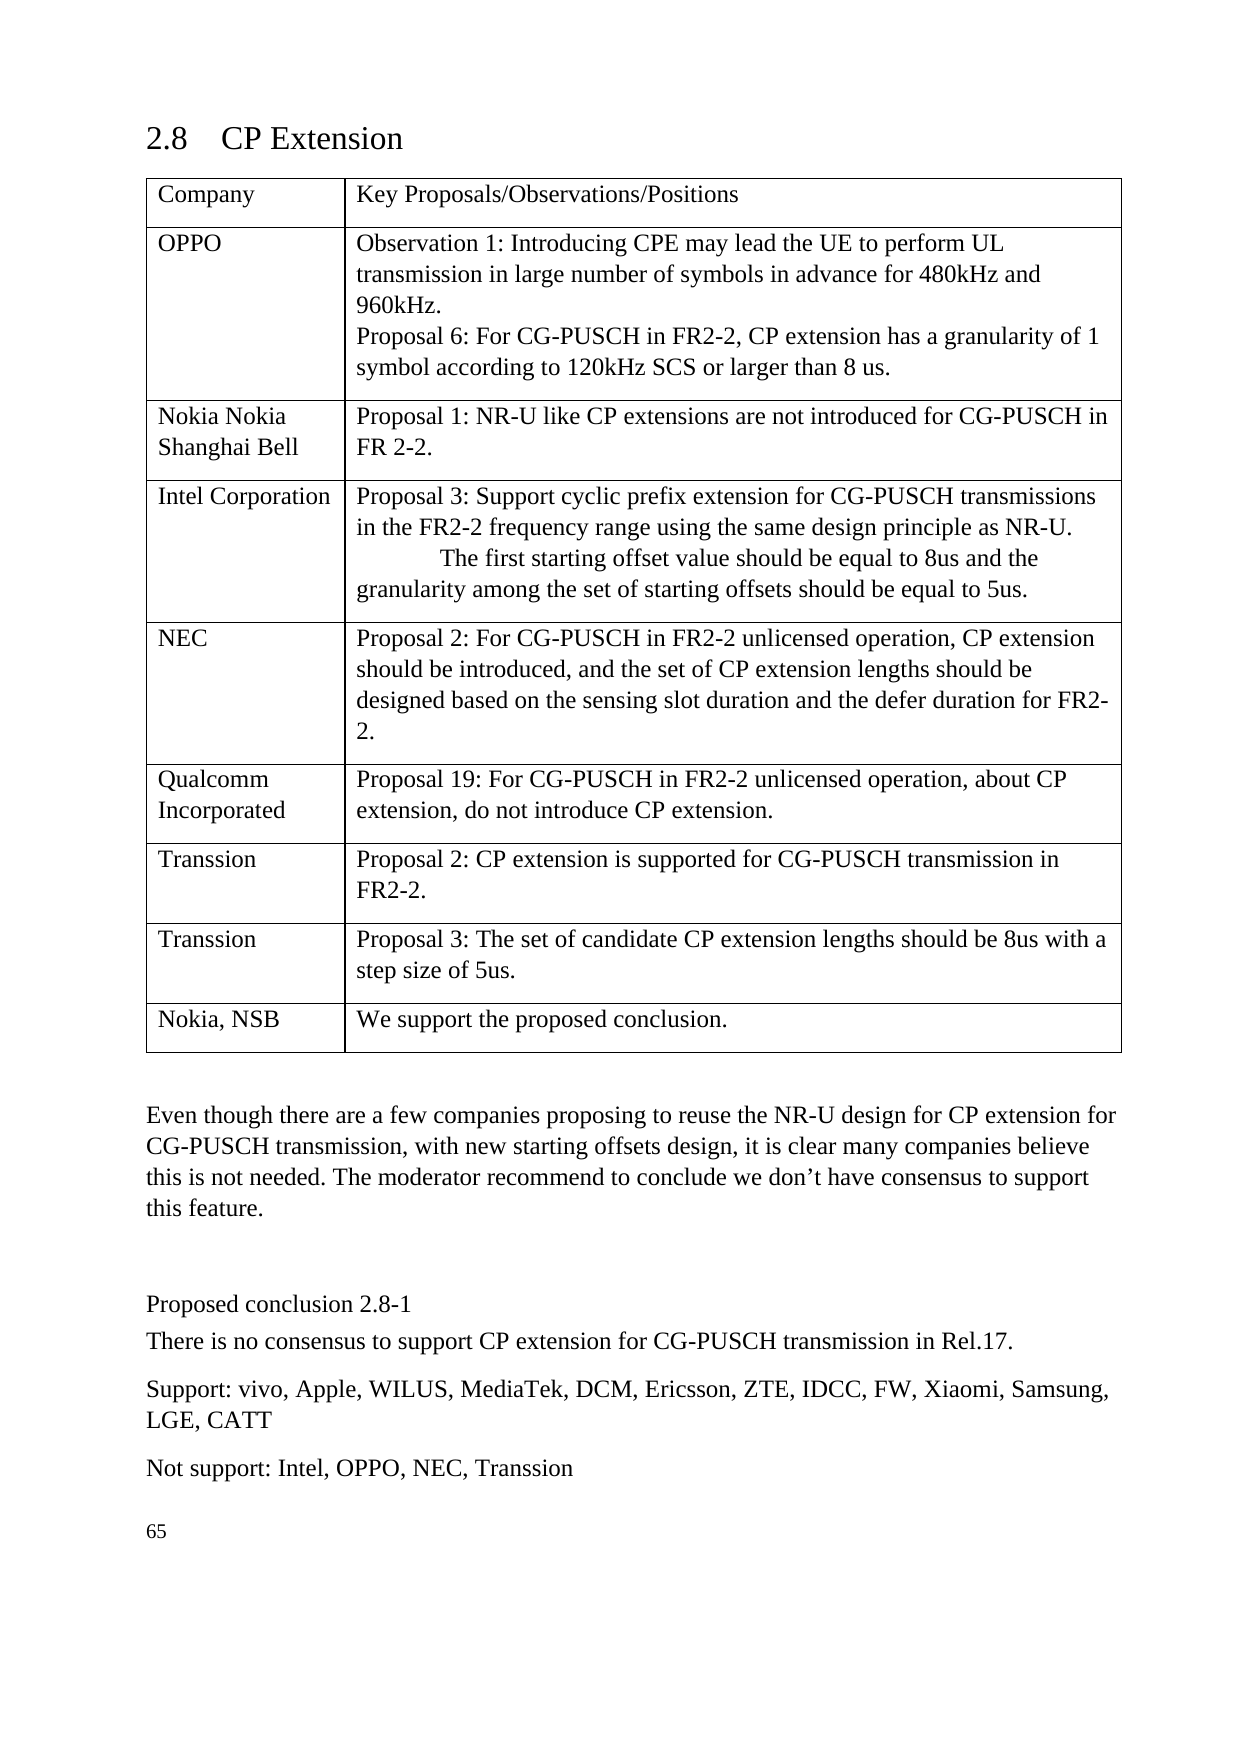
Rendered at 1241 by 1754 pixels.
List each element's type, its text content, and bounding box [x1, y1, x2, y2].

table_cell Proposal 3: Support cyclic prefix extension for CG-PUSCH transmissions in the FR2-2 frequency range using the same design principle as NR-U. The first starting offset value should be equal to 8us and the granularity among the set of starting offsets should be equal to 5us. [346, 481, 1121, 622]
table_cell Proposal 2: CP extension is supported for CG-PUSCH transmission in FR2-2. [346, 844, 1121, 923]
table_cell Nokia, NSB [147, 1004, 344, 1052]
table_cell Nokia Nokia Shanghai Bell [147, 401, 344, 480]
table_cell Proposal 19: For CG-PUSCH in FR2-2 unlicensed operation, about CP extension, do not introduce CP extension. [346, 765, 1121, 843]
table_cell Proposal 3: The set of candidate CP extension lengths should be 8us with a step size of 5us. [346, 924, 1121, 1003]
text Support: vivo, Apple, WILUS, MediaTek, DCM, Ericsson, ZTE, IDCC, FW, Xiaomi, Samsung, LGE, CATT [146, 1374, 1122, 1434]
subtitle CP Extension [146, 118, 1122, 156]
table_cell Proposal 2: For CG-PUSCH in FR2-2 unlicensed operation, CP extension should be introduced, and the set of CP extension lengths should be designed based on the sensing slot duration and the defer duration for FR2-2. [346, 623, 1121, 763]
table_cell We support the proposed conclusion. [346, 1004, 1121, 1052]
table_header Company [147, 179, 344, 227]
table_cell Qualcomm Incorporated [147, 765, 344, 843]
table_cell Observation 1: Introducing CPE may lead the UE to perform UL transmission in large number of symbols in advance for 480kHz and 960kHz. Proposal 6: For CG-PUSCH in FR2-2, CP extension has a granularity of 1 symbol according to 120kHz SCS or larger than 8 us. [346, 228, 1121, 400]
table_cell Transsion [147, 844, 344, 923]
table_cell Intel Corporation [147, 481, 344, 622]
text Proposed conclusion 2.8-1 [146, 1289, 1122, 1318]
text There is no consensus to support CP extension for CG-PUSCH transmission in Rel.17. [146, 1326, 1122, 1355]
table_cell OPPO [147, 228, 344, 400]
table_header Key Proposals/Observations/Positions [346, 179, 1121, 227]
text Even though there are a few companies proposing to reuse the NR-U design for CP extension for CG-PUSCH transmission, with new starting offsets design, it is clear many companies believe this is not needed. The moderator recommend to conclude we don’t have consensus to support this feature. [146, 1100, 1122, 1222]
table_cell Proposal 1: NR-U like CP extensions are not introduced for CG-PUSCH in FR 2-2. [346, 401, 1121, 480]
table_cell Transsion [147, 924, 344, 1003]
table_cell NEC [147, 623, 344, 763]
text Not support: Intel, OPPO, NEC, Transsion [146, 1453, 1122, 1481]
